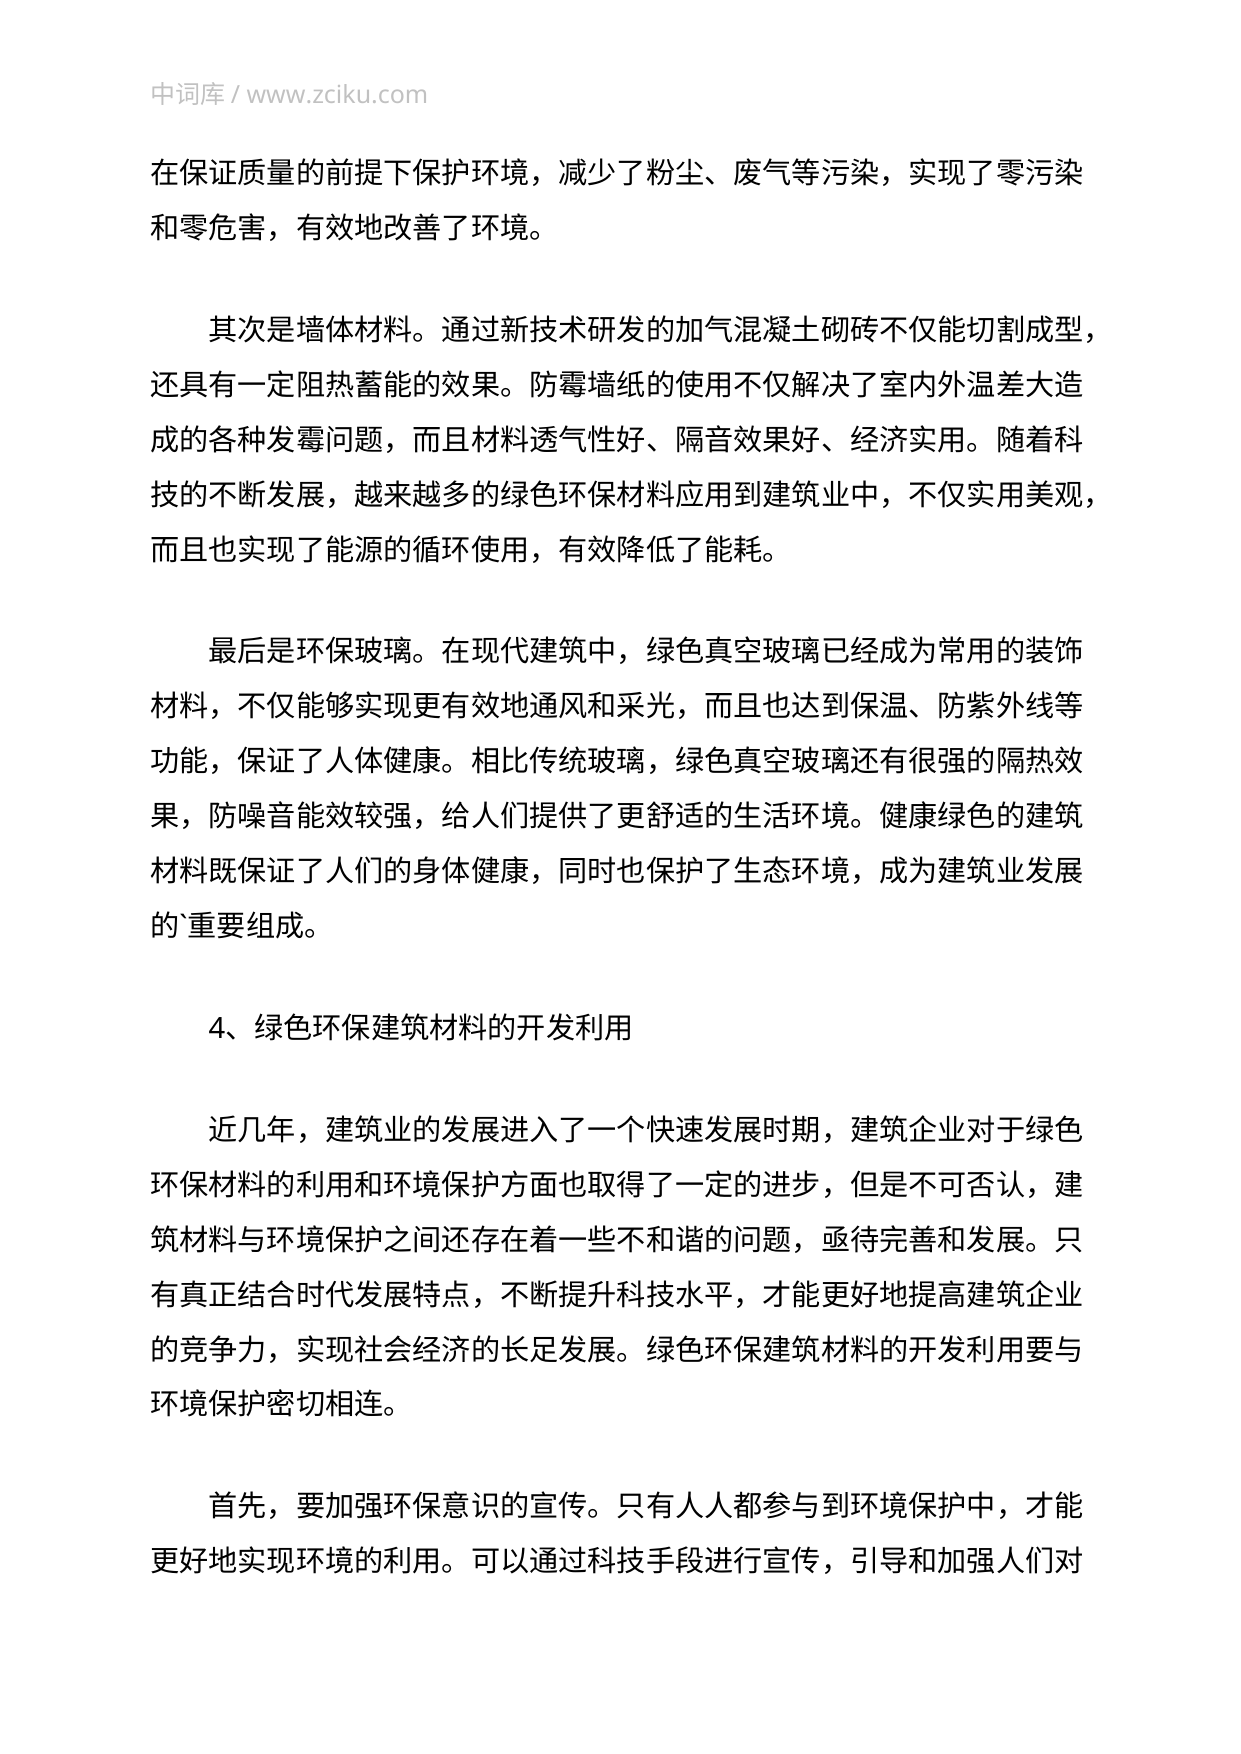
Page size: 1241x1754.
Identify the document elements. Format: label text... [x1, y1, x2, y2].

text 最后是环保玻璃。在现代建筑中，绿色真空玻璃已经成为常用的装饰材料，不仅能够实现更有效地通风和采光，而且也达到保温、防紫外线等功能，保证了人体健康。相比传统玻璃，绿色真空玻璃还有很强的隔热效果，防噪音能效较强，给人们提供了更舒适的生活环境。健康绿色的建筑材料既保证了人们的身体健康，同时也保护了生态环境，成为建筑业发展的`重要组成。 [150, 628, 1090, 945]
text 其次是墙体材料。通过新技术研发的加气混凝土砌砖不仅能切割成型，还具有一定阻热蓄能的效果。防霉墙纸的使用不仅解决了室内外温差大造成的各种发霉问题，而且材料透气性好、隔音效果好、经济实用。随着科技的不断发展，越来越多的绿色环保材料应用到建筑业中，不仅实用美观，而且也实现了能源的循环使用，有效降低了能耗。 [150, 307, 1090, 568]
text 近几年，建筑业的发展进入了一个快速发展时期，建筑企业对于绿色环保材料的利用和环境保护方面也取得了一定的进步，但是不可否认，建筑材料与环境保护之间还存在着一些不和谐的问题，亟待完善和发展。只有真正结合时代发展特点，不断提升科技水平，才能更好地提高建筑企业的竞争力，实现社会经济的长足发展。绿色环保建筑材料的开发利用要与环境保护密切相连。 [150, 1106, 1090, 1423]
text 4、绿色环保建筑材料的开发利用 [150, 1004, 1090, 1047]
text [150, 150, 1090, 247]
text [150, 1483, 1090, 1580]
